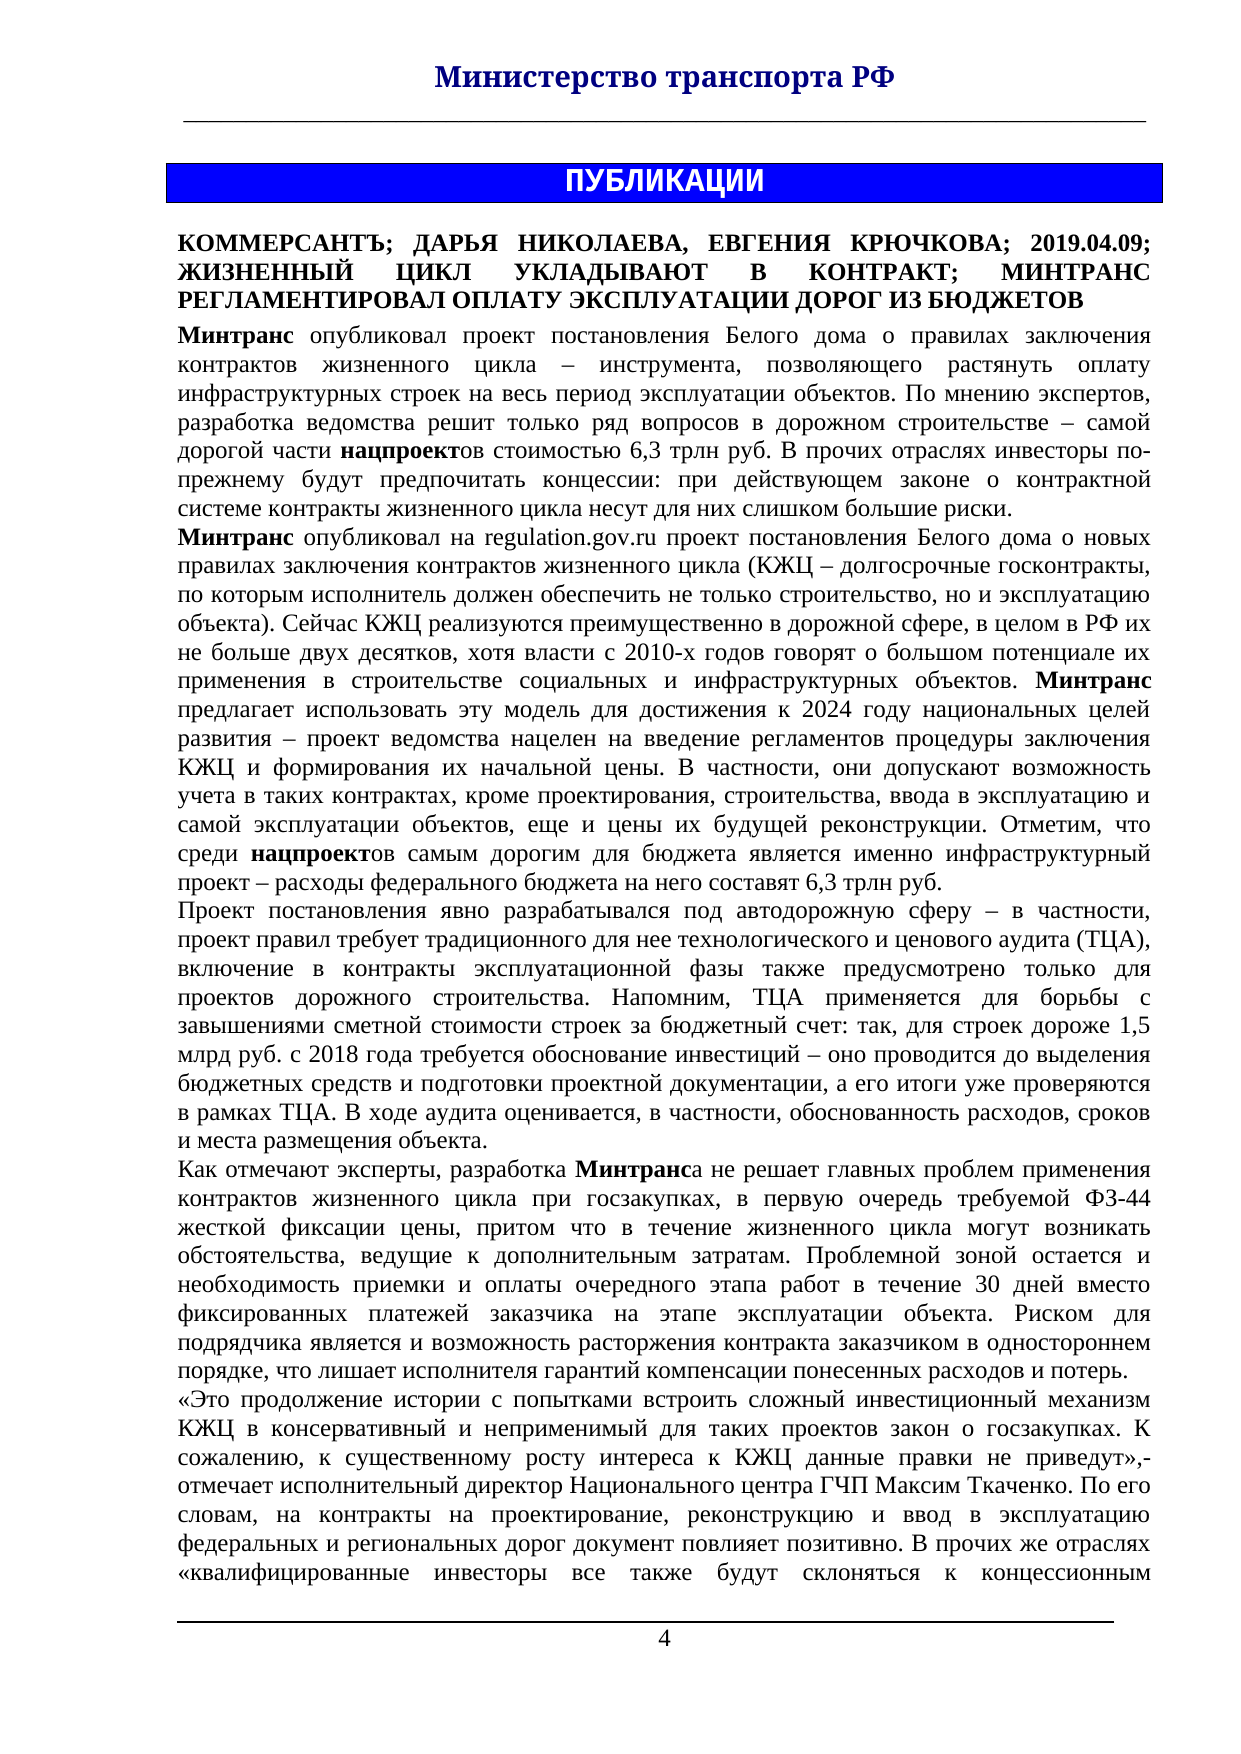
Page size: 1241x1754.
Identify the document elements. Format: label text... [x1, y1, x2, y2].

text Минтранс опубликовал проект постановления Белого дома о правилах заключения контрактов жизненного цикла – инструмента, позволяющего растянуть оплату инфраструктурных строек на весь период эксплуатации объектов. По мнению экспертов, разработка ведомства решит только ряд вопросов в дорожном строительстве – самой дорогой части нацпроектов стоимостью 6,3 трлн руб. В прочих отраслях инвесторы по-прежнему будут предпочитать концессии: при действующем законе о контрактной системе контракты жизненного цикла несут для них слишком большие риски. [177, 320, 1152, 522]
text Как отмечают эксперты, разработка Минтранса не решает главных проблем применения контрактов жизненного цикла при госзакупках, в первую очередь требуемой ФЗ-44 жесткой фиксации цены, притом что в течение жизненного цикла могут возникать обстоятельства, ведущие к дополнительным затратам. Проблемной зоной остается и необходимость приемки и оплаты очередного этапа работ в течение 30 дней вместо фиксированных платежей заказчика на этапе эксплуатации объекта. Риском для подрядчика является и возможность расторжения контракта заказчиком в одностороннем порядке, что лишает исполнителя гарантий компенсации понесенных расходов и потерь. [177, 1154, 1152, 1384]
table_header Публикации [167, 164, 1162, 202]
text Проект постановления явно разрабатывался под автодорожную сферу – в частности, проект правил требует традиционного для нее технологического и ценового аудита (ТЦА), включение в контракты эксплуатационной фазы также предусмотрено только для проектов дорожного строительства. Напомним, ТЦА применяется для борьбы с завышениями сметной стоимости строек за бюджетный счет: так, для строек дороже 1,5 млрд руб. с 2018 года требуется обоснование инвестиций – оно проводится до выделения бюджетных средств и подготовки проектной документации, а его итоги уже проверяются в рамках ТЦА. В ходе аудита оценивается, в частности, обоснованность расходов, сроков и места размещения объекта. [177, 895, 1152, 1154]
text Минтранс опубликовал на regulation.gov.ru проект постановления Белого дома о новых правилах заключения контрактов жизненного цикла (КЖЦ – долгосрочные госконтракты, по которым исполнитель должен обеспечить не только строительство, но и эксплуатацию объекта). Сейчас КЖЦ реализуются преимущественно в дорожной сфере, в целом в РФ их не больше двух десятков, хотя власти с 2010-х годов говорят о большом потенциале их применения в строительстве социальных и инфраструктурных объектов. Минтранс предлагает использовать эту модель для достижения к 2024 году национальных целей развития – проект ведомства нацелен на введение регламентов процедуры заключения КЖЦ и формирования их начальной цены. В частности, они допускают возможность учета в таких контрактах, кроме проектирования, строительства, ввода в эксплуатацию и самой эксплуатации объектов, еще и цены их будущей реконструкции. Отметим, что среди нацпроектов самым дорогим для бюджета является именно инфраструктурный проект – расходы федерального бюджета на него составят 6,3 трлн руб. [177, 522, 1152, 895]
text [177, 1384, 1152, 1585]
subtitle КОММЕРСАНТЪ; ДАРЬЯ НИКОЛАЕВА, ЕВГЕНИЯ КРЮЧКОВА; 2019.04.09; ЖИЗНЕННЫЙ ЦИКЛ УКЛАДЫВАЮТ В КОНТРАКТ; МИНТРАНС РЕГЛАМЕНТИРОВАЛ ОПЛАТУ ЭКСПЛУАТАЦИИ ДОРОГ ИЗ БЮДЖЕТОВ [177, 228, 1152, 314]
